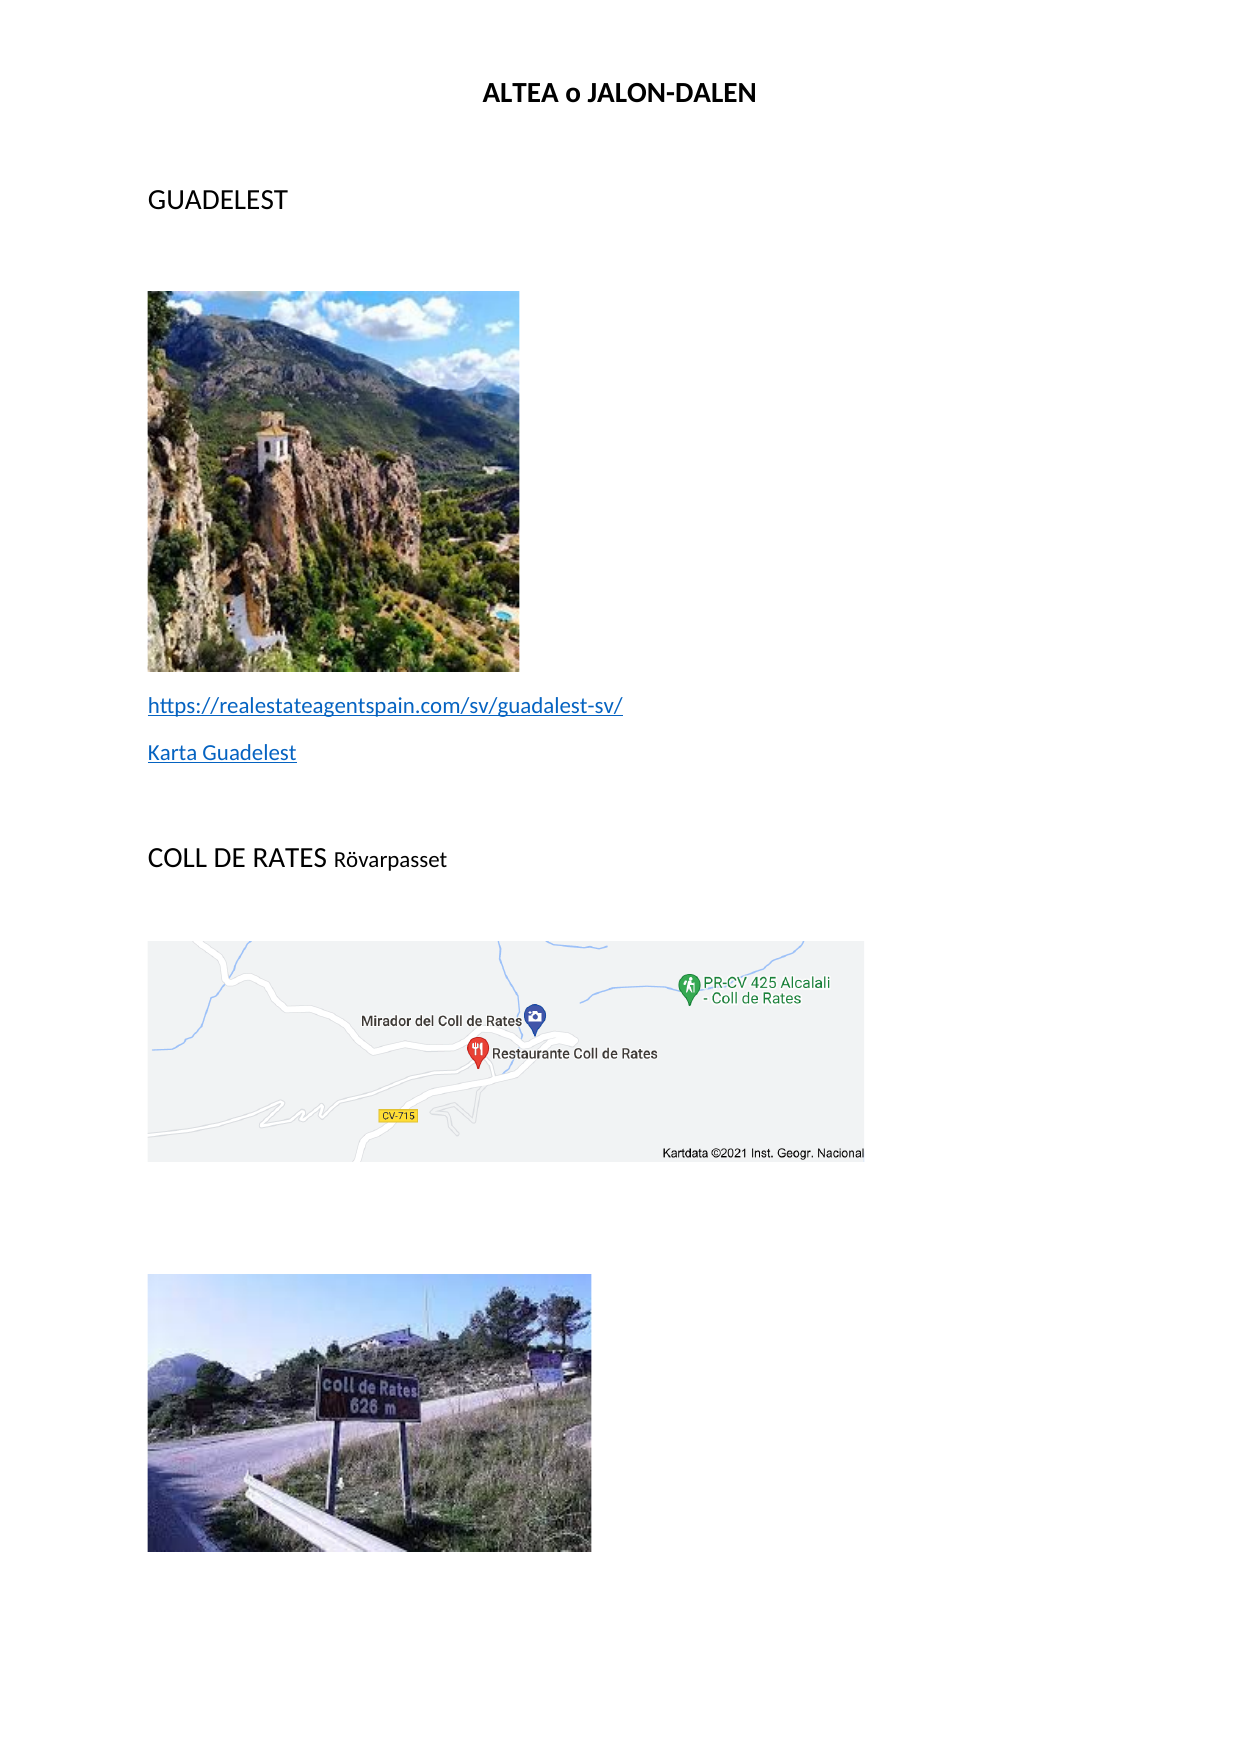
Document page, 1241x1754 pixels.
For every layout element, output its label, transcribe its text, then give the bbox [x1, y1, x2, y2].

picture [147, 1274, 592, 1552]
text GUADELEST [148, 181, 1093, 217]
text COLL DE RATES Rövarpasset [148, 839, 1093, 875]
picture [147, 291, 520, 672]
text https://realestateagentspain.com/sv/guadalest-sv/ [148, 691, 1093, 719]
text Karta Guadelest [148, 738, 1093, 766]
picture [147, 941, 865, 1162]
